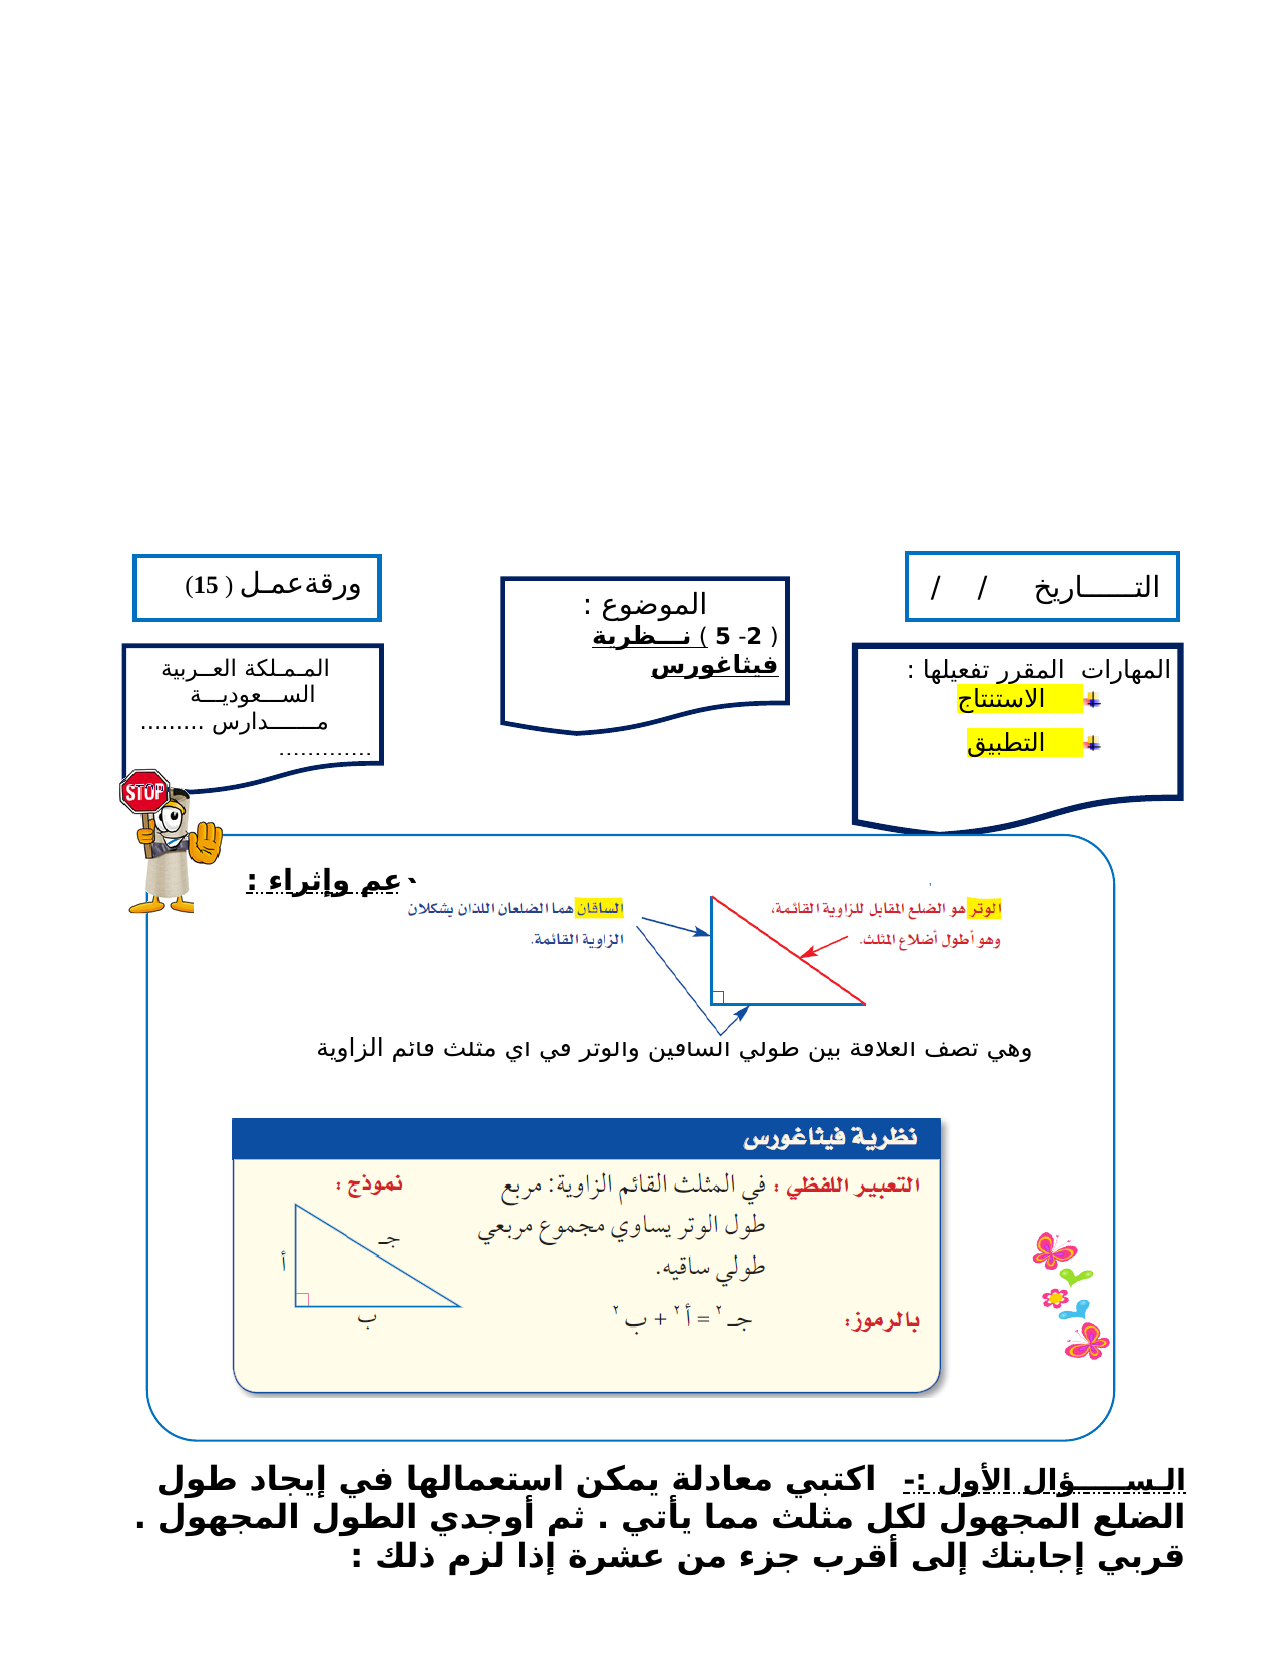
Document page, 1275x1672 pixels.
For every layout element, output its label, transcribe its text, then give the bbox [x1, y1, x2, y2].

picture [1083, 690, 1101, 708]
picture [116, 766, 227, 914]
text الـســـــؤال الأول :- اكتبي معادلة يمكن استعمالها في إيجاد طول الضلع المجهول لكل مثلث مما يأتي . ثم أوجدي الطول المجهول . قربي إجابتك إلى أقرب جزء من عشرة إذا لزم ذلك : [89, 1459, 1186, 1576]
picture [1083, 734, 1101, 751]
picture [1027, 1220, 1113, 1372]
